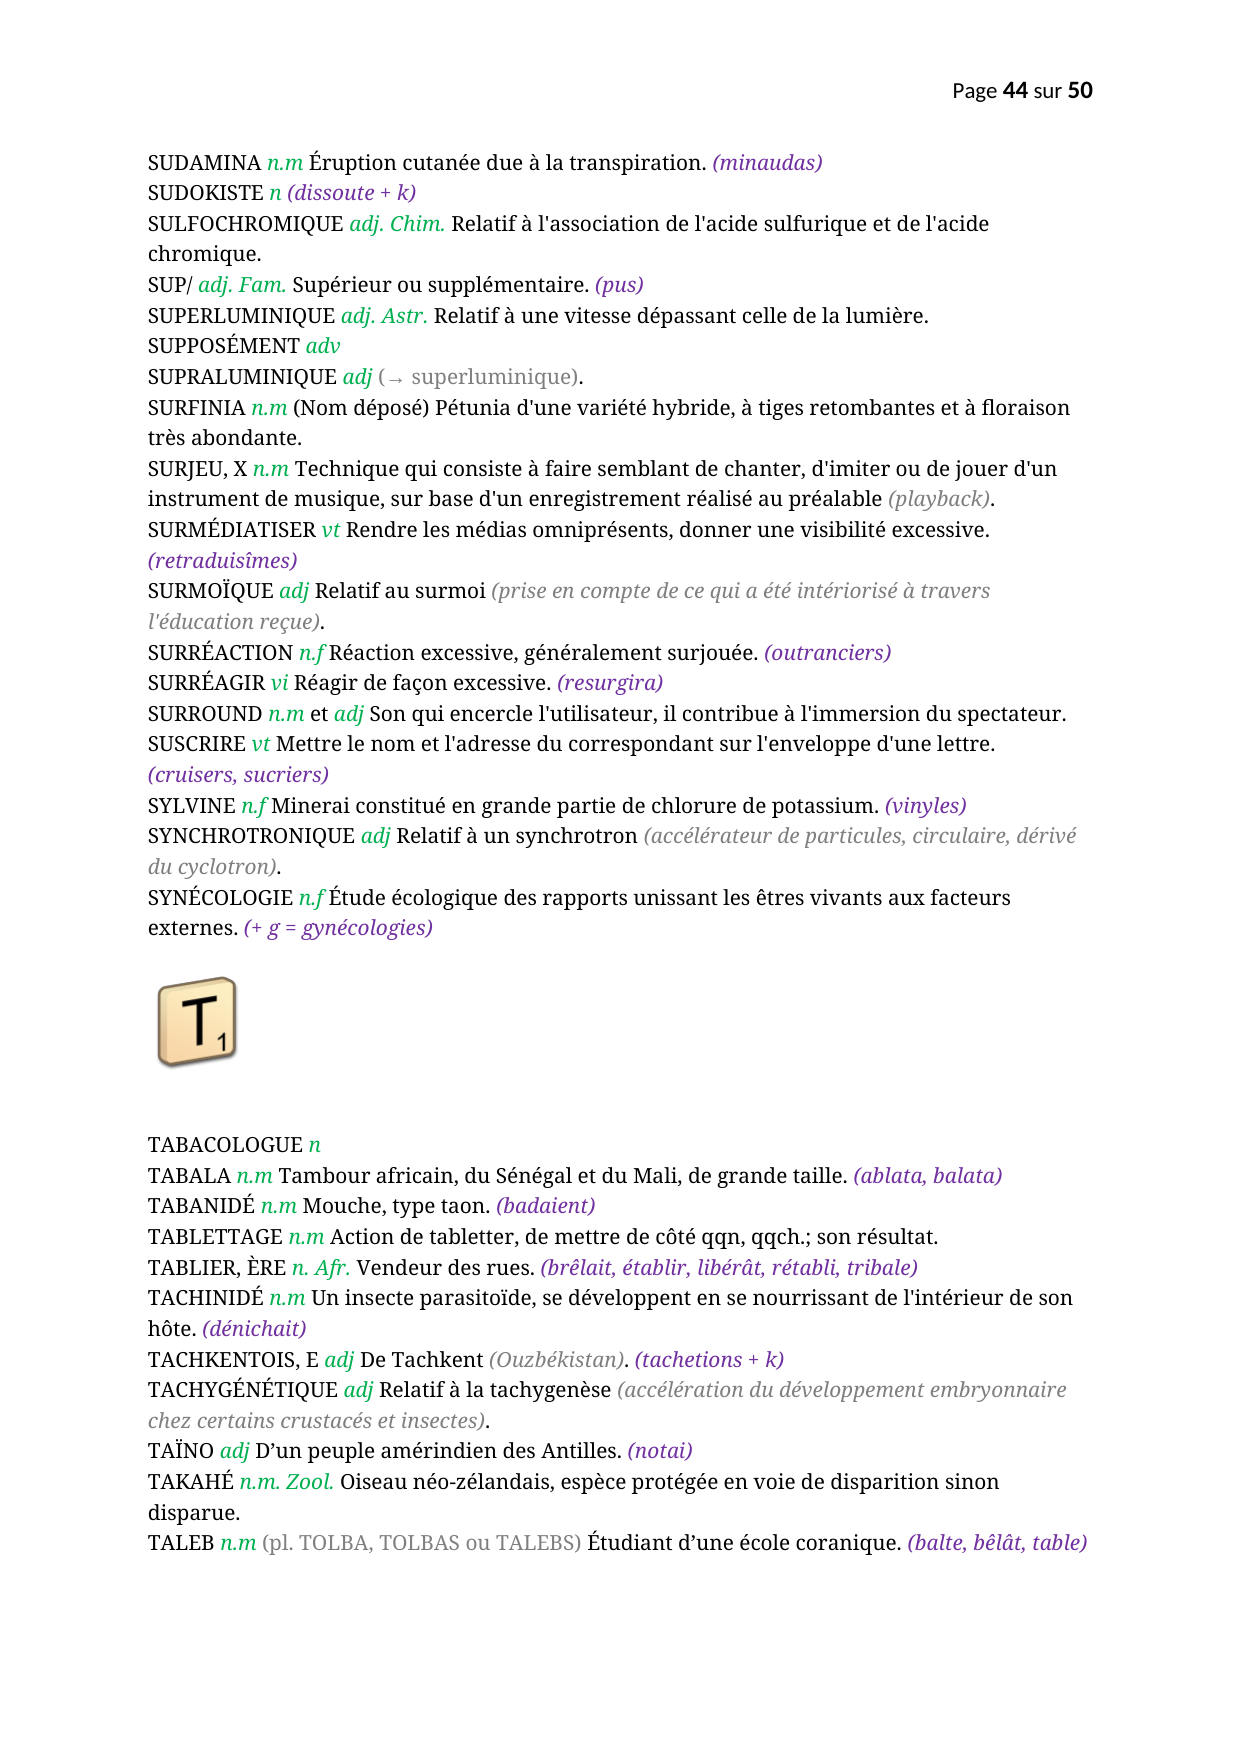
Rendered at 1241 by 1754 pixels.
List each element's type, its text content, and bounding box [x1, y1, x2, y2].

text TACHINIDÉ n.m Un insecte parasitoïde, se développent en se nourrissant de l'intérieur de son hôte. (dénichait) [148, 1283, 1093, 1342]
text SURROUND n.m et adj Son qui encercle l'utilisateur, il contribue à l'immersion du spectateur. [148, 699, 1093, 727]
text SYNÉCOLOGIE n.f Étude écologique des rapports unissant les êtres vivants aux facteurs externes. (+ g = gynécologies) [148, 883, 1093, 942]
text SUP/ adj. Fam. Supérieur ou supplémentaire. (pus) [148, 270, 1093, 298]
text TACHKENTOIS, E adj De Tachkent (Ouzbékistan). (tachetions + k) [148, 1345, 1093, 1373]
text SURJEU, X n.m Technique qui consiste à faire semblant de chanter, d'imiter ou de jouer d'un instrument de musique, sur base d'un enregistrement réalisé au préalable (playback). [148, 454, 1093, 513]
text SYLVINE n.f Minerai constitué en grande partie de chlorure de potassium. (vinyles) [148, 791, 1093, 819]
text SUPERLUMINIQUE adj. Astr. Relatif à une vitesse dépassant celle de la lumière. [148, 301, 1093, 329]
text TABLETTAGE n.m Action de tabletter, de mettre de côté qqn, qqch.; son résultat. [148, 1222, 1093, 1251]
text TAKAHÉ n.m. Zool. Oiseau néo-zélandais, espèce protégée en voie de disparition sinon disparue. [148, 1467, 1093, 1526]
text TALEB n.m (pl. TOLBA, TOLBAS ou TALEBS) Étudiant d’une école coranique. (balte, bêlât, table) [148, 1528, 1093, 1557]
text TABANIDÉ n.m Mouche, type taon. (badaient) [148, 1192, 1093, 1220]
text TACHYGÉNÉTIQUE adj Relatif à la tachygenèse (accélération du développement embryonnaire chez certains crustacés et insectes). [148, 1375, 1093, 1434]
text TABLIER, ÈRE n. Afr. Vendeur des rues. (brêlait, établir, libérât, rétabli, tribale) [148, 1253, 1093, 1281]
text SUPPOSÉMENT adv [148, 331, 1093, 360]
text TABACOLOGUE n [148, 1130, 1093, 1159]
picture [147, 973, 248, 1074]
text TABALA n.m Tambour africain, du Sénégal et du Mali, de grande taille. (ablata, balata) [148, 1161, 1093, 1189]
text SUDAMINA n.m Éruption cutanée due à la transpiration. (minaudas) [148, 148, 1093, 176]
text SUPRALUMINIQUE adj (→ superluminique). [148, 362, 1093, 390]
text TAÏNO adj D’un peuple amérindien des Antilles. (notai) [148, 1437, 1093, 1465]
text SURMOÏQUE adj Relatif au surmoi (prise en compte de ce qui a été intériorisé à travers l'éducation reçue). [148, 576, 1093, 635]
text SURFINIA n.m (Nom déposé) Pétunia d'une variété hybride, à tiges retombantes et à floraison très abondante. [148, 393, 1093, 452]
text SULFOCHROMIQUE adj. Chim. Relatif à l'association de l'acide sulfurique et de l'acide chromique. [148, 209, 1093, 268]
text SUDOKISTE n (dissoute + k) [148, 178, 1093, 207]
text SURMÉDIATISER vt Rendre les médias omniprésents, donner une visibilité excessive. (retraduisîmes) [148, 515, 1093, 574]
text SUSCRIRE vt Mettre le nom et l'adresse du correspondant sur l'enveloppe d'une lettre. (cruisers, sucriers) [148, 729, 1093, 788]
text SURRÉACTION n.f Réaction excessive, généralement surjouée. (outranciers) [148, 638, 1093, 666]
text SURRÉAGIR vi Réagir de façon excessive. (resurgira) [148, 668, 1093, 697]
text SYNCHROTRONIQUE adj Relatif à un synchrotron (accélérateur de particules, circulaire, dérivé du cyclotron). [148, 821, 1093, 880]
